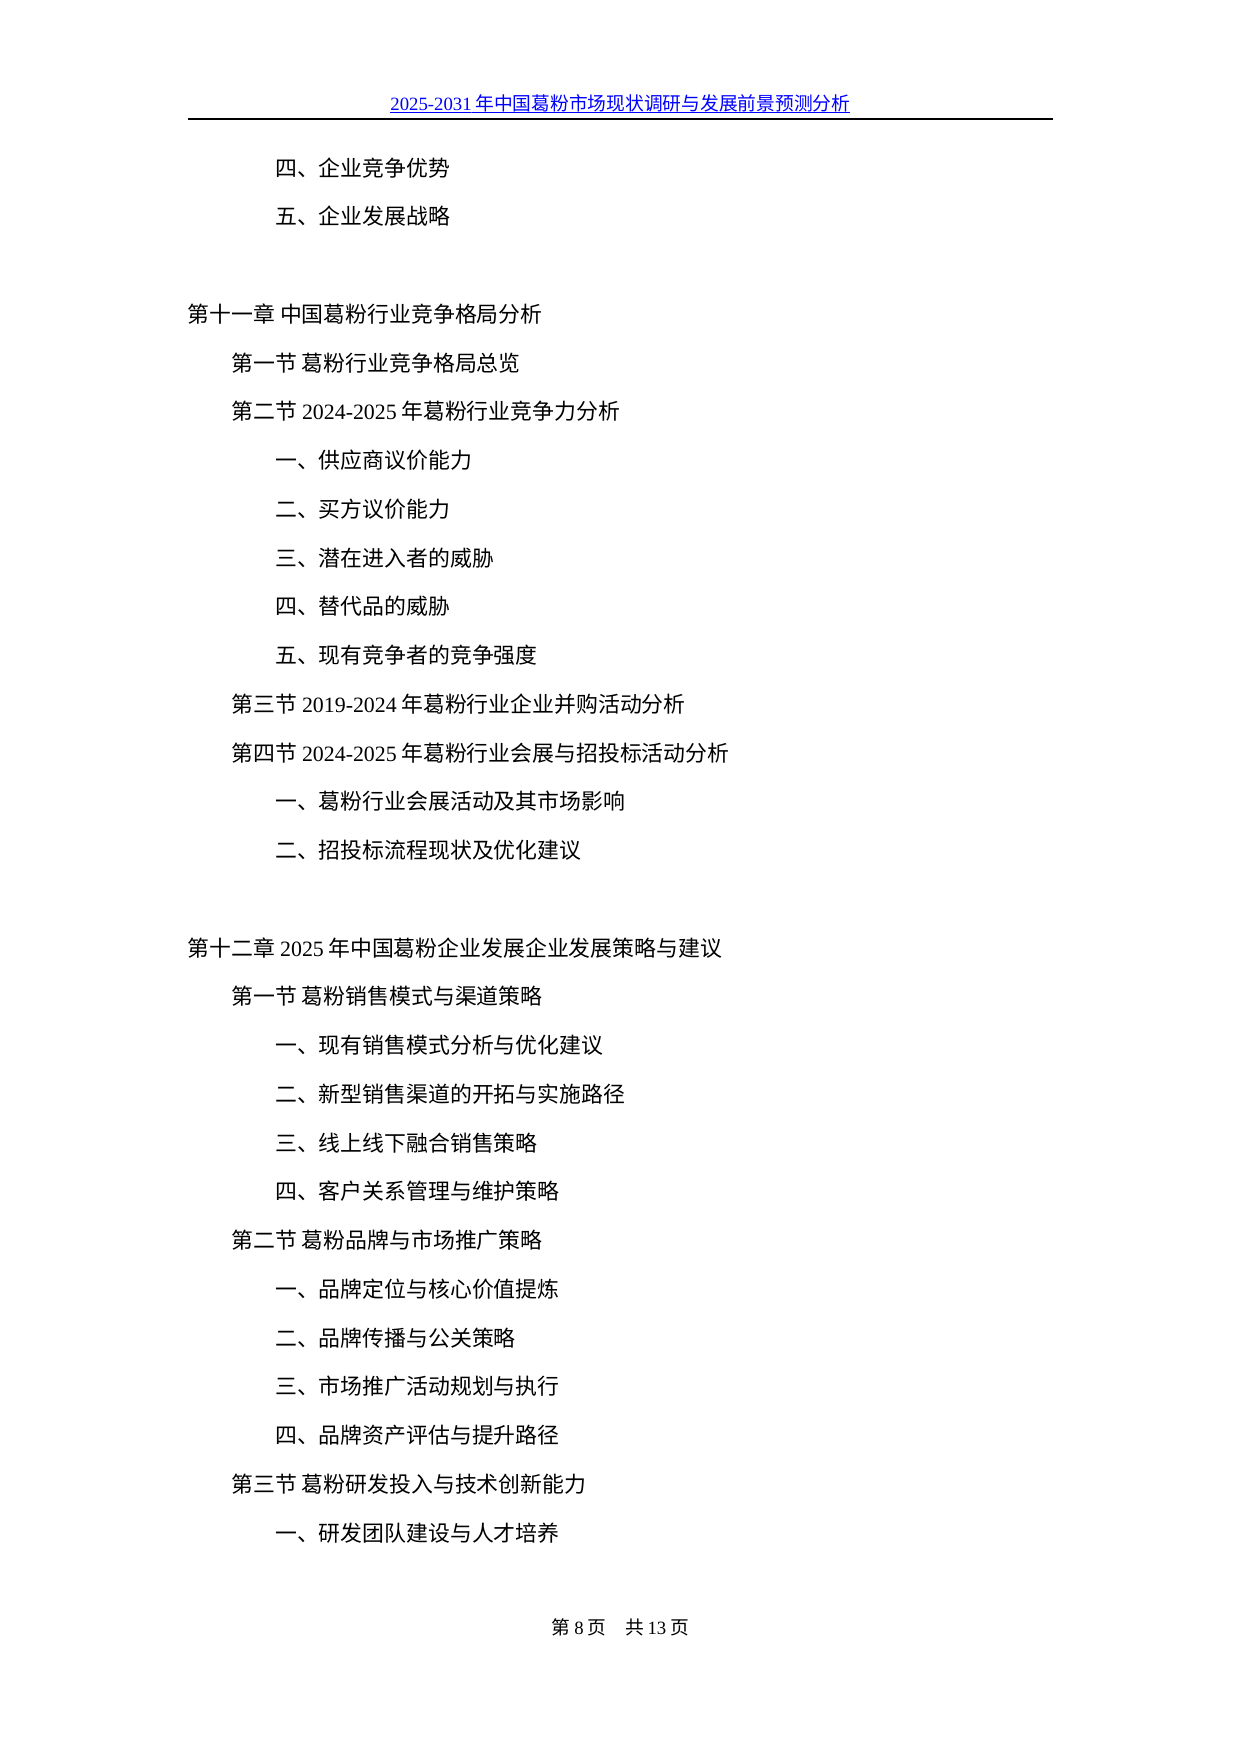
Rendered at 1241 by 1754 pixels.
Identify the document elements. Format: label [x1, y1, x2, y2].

text [187, 150, 1053, 1548]
